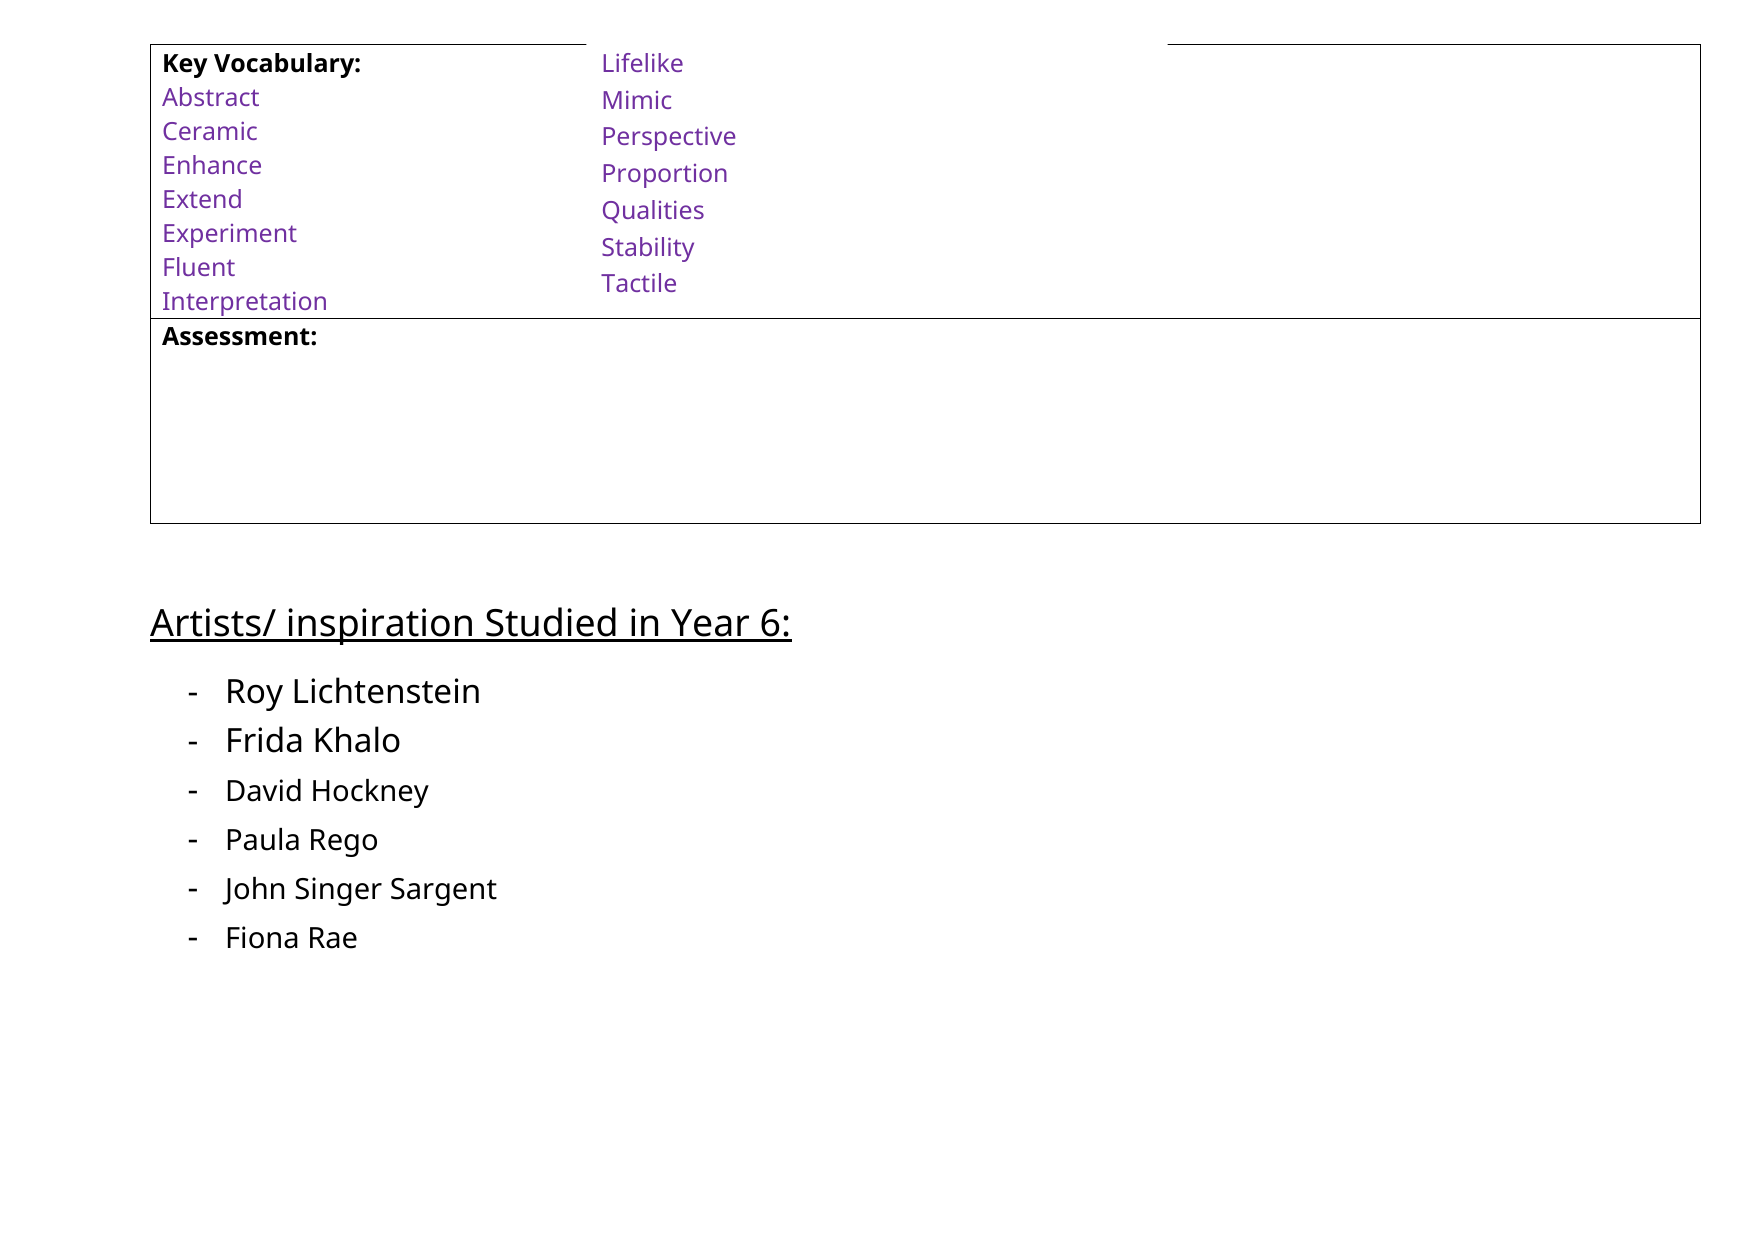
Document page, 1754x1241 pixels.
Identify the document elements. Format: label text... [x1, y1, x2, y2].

list Fiona Rae [187, 913, 1604, 958]
list Roy Lichtenstein [187, 668, 1604, 713]
list David Hockney [187, 766, 1604, 811]
table_cell Assessment: [151, 319, 1700, 523]
text Artists/ inspiration Studied in Year 6: [150, 596, 1604, 647]
list John Singer Sargent [187, 864, 1604, 909]
table_cell Key Vocabulary: Abstract Ceramic Enhance Extend Experiment Fluent Interpretation [151, 45, 1700, 318]
list Paula Rego [187, 815, 1604, 860]
list Frida Khalo [187, 717, 1604, 762]
